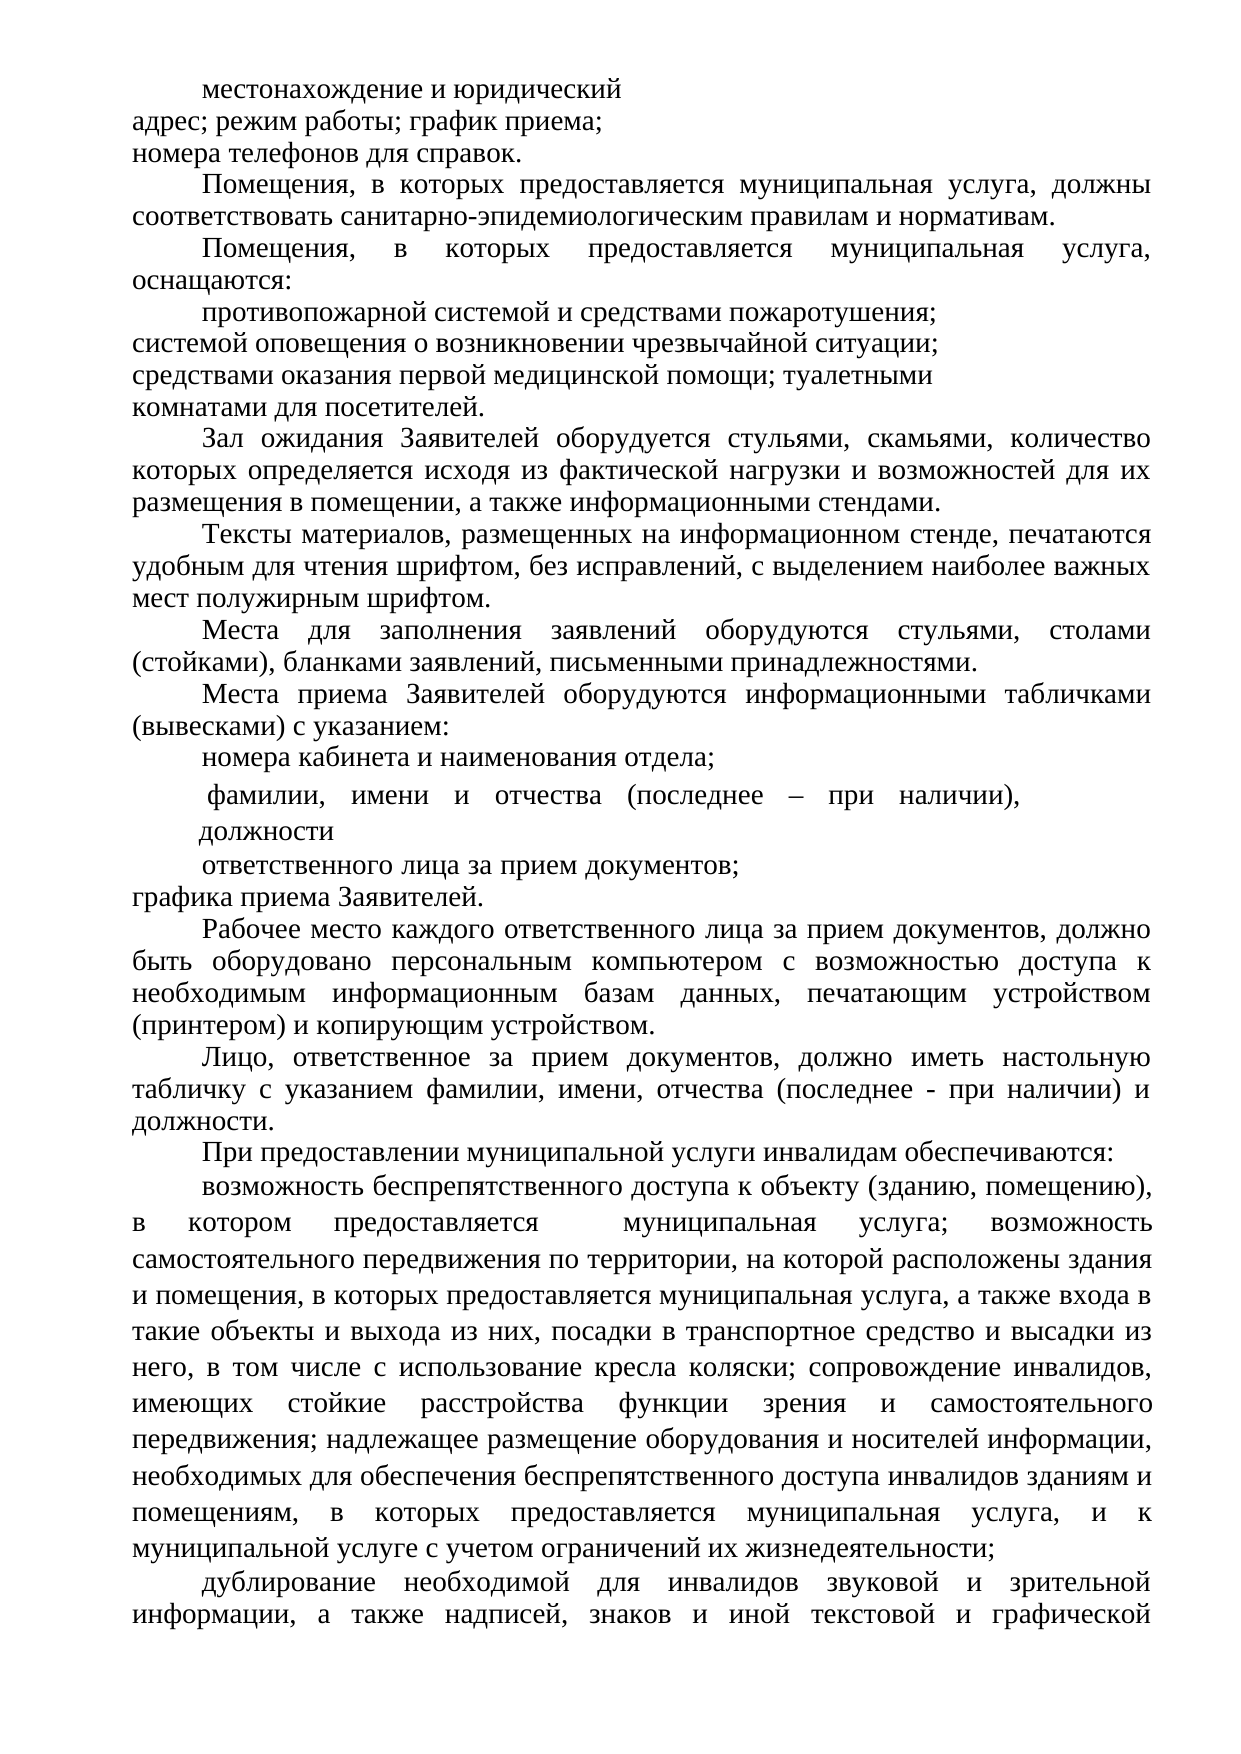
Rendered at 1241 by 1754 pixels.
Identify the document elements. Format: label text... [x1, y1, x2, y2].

text номера кабинета и наименования отдела; [132, 741, 1152, 773]
text Места приема Заявителей оборудуются информационными табличками (вывесками) с указанием: [132, 678, 1152, 741]
text фамилии, имени и отчества (последнее – при наличии), должности [132, 777, 1153, 847]
text ответственного лица за прием документов; графика приема Заявителей. [132, 849, 740, 913]
text возможность беспрепятственного доступа к объекту (зданию, помещению), в котором предоставляется муниципальная услуга; возможность самостоятельного передвижения по территории, на которой расположены здания и помещения, в которых предоставляется муниципальная услуга, а также входа в такие объекты и выхода из них, посадки в транспортное средство и высадки из него, в том числе с использование кресла коляски; сопровождение инвалидов, имеющих стойкие расстройства функции зрения и самостоятельного передвижения; надлежащее размещение оборудования и носителей информации, необходимых для обеспечения беспрепятственного доступа инвалидов зданиям и помещениям, в которых предоставляется муниципальная услуга, и к муниципальной услуге с учетом ограничений их жизнедеятельности; [132, 1168, 1153, 1563]
text При предоставлении муниципальной услуги инвалидам обеспечиваются: [132, 1136, 1152, 1168]
text Места для заполнения заявлений оборудуются стульями, столами (стойками), бланками заявлений, письменными принадлежностями. [132, 614, 1152, 677]
text противопожарной системой и средствами пожаротушения; системой оповещения о возникновении чрезвычайной ситуации; средствами оказания первой медицинской помощи; туалетными комнатами для посетителей. [132, 296, 984, 422]
text местонахождение и юридический адрес; режим работы; график приема; номера телефонов для справок. [132, 74, 681, 168]
text Помещения, в которых предоставляется муниципальная услуга, оснащаются: [132, 232, 1152, 296]
text Тексты материалов, размещенных на информационном стенде, печатаются удобным для чтения шрифтом, без исправлений, с выделением наиболее важных мест полужирным шрифтом. [132, 518, 1152, 613]
text Рабочее место каждого ответственного лица за прием документов, должно быть оборудовано персональным компьютером с возможностью доступа к необходимым информационным базам данных, печатающим устройством (принтером) и копирующим устройством. [132, 913, 1152, 1041]
text Зал ожидания Заявителей оборудуется стульями, скамьями, количество которых определяется исходя из фактической нагрузки и возможностей для их размещения в помещении, а также информационными стендами. [132, 422, 1152, 518]
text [132, 1566, 1152, 1630]
text Помещения, в которых предоставляется муниципальная услуга, должны соответствовать санитарно-эпидемиологическим правилам и нормативам. [132, 168, 1152, 232]
text Лицо, ответственное за прием документов, должно иметь настольную табличку с указанием фамилии, имени, отчества (последнее - при наличии) и должности. [132, 1041, 1152, 1136]
